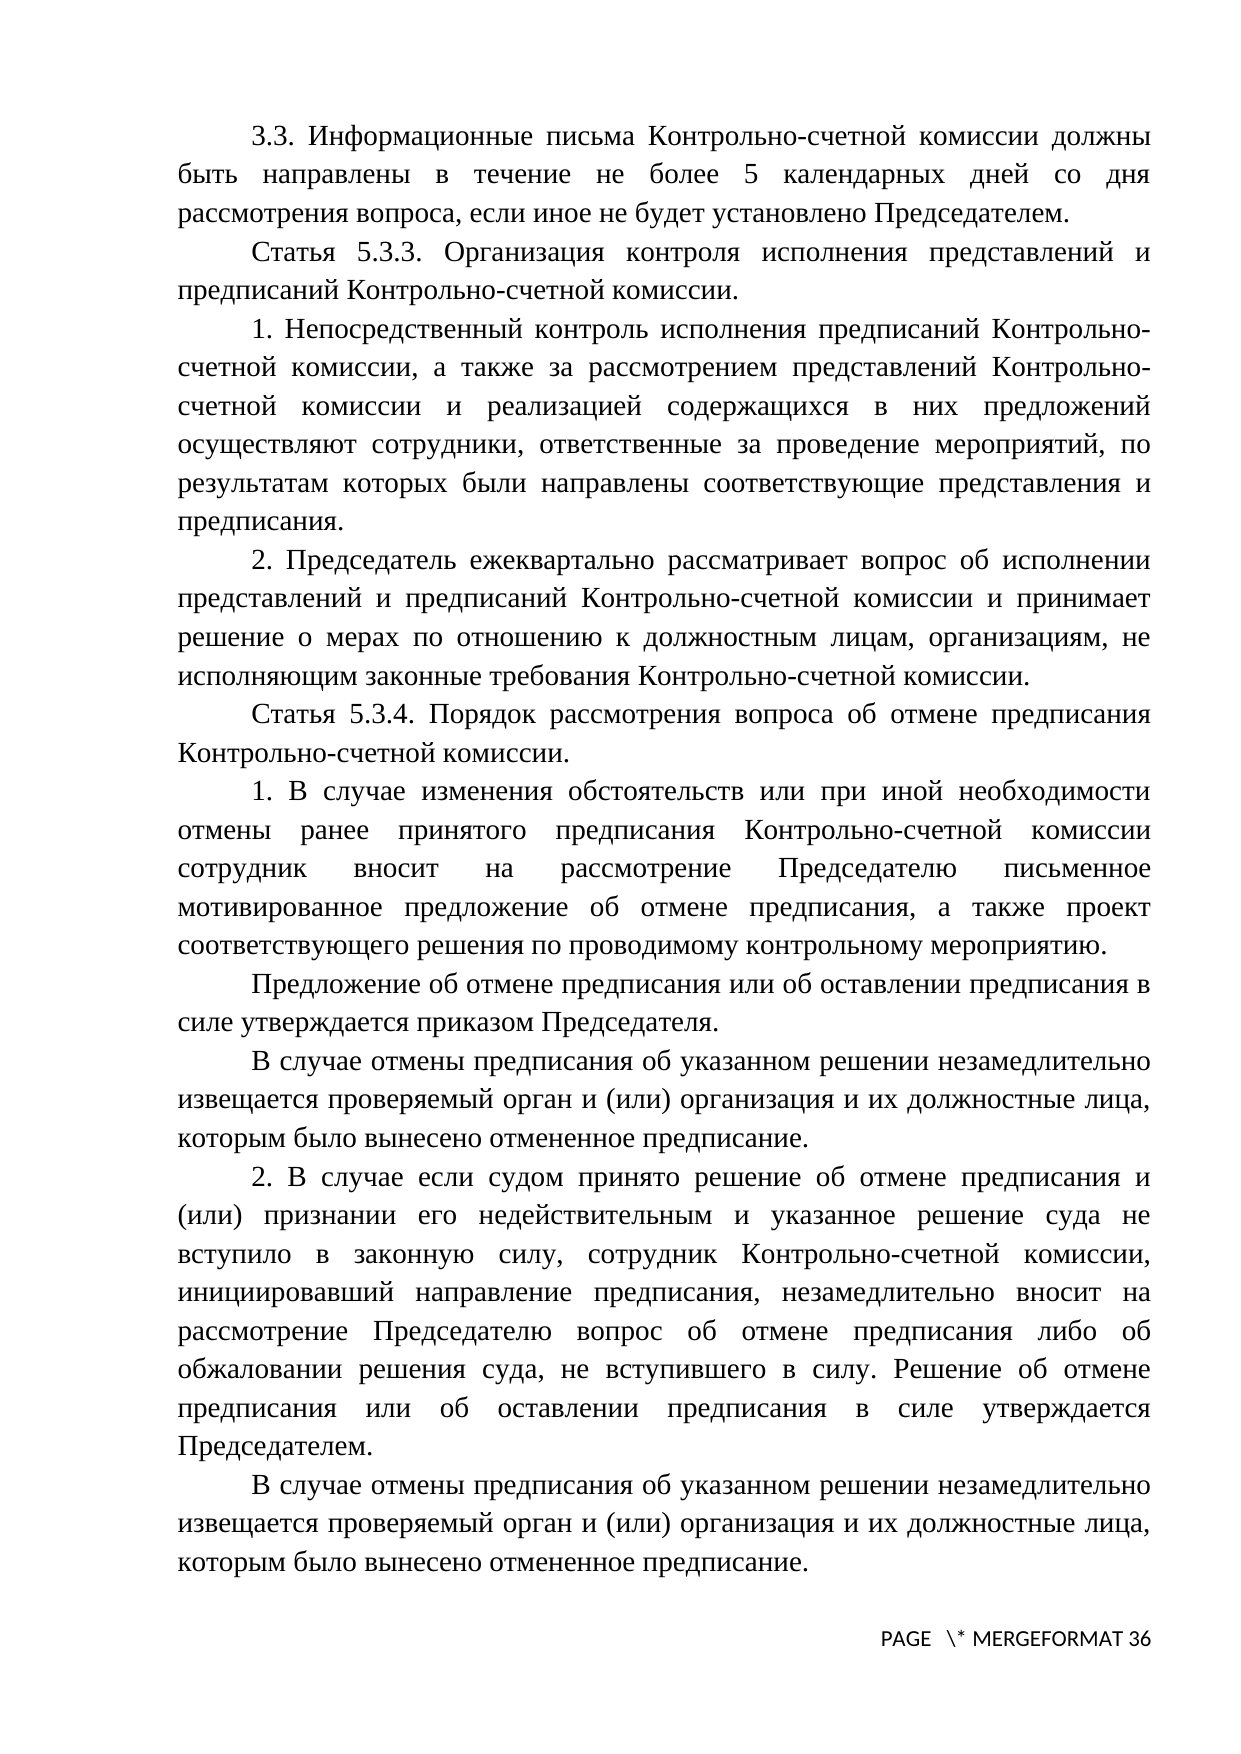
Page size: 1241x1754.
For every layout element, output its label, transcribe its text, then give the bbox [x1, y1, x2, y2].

text 2. Председатель ежеквартально рассматривает вопрос об исполнении представлений и предписаний Контрольно-счетной комиссии и принимает решение о мерах по отношению к должностным лицам, организациям, не исполняющим законные требования Контрольно-счетной комиссии. [177, 542, 1152, 691]
text Статья 5.3.3. Организация контроля исполнения представлений и предписаний Контрольно-счетной комиссии. [177, 234, 1152, 306]
text Статья 5.3.4. Порядок рассмотрения вопроса об отмене предписания Контрольно-счетной комиссии. [177, 696, 1152, 768]
text 1. В случае изменения обстоятельств или при иной необходимости отмены ранее принятого предписания Контрольно-счетной комиссии сотрудник вносит на рассмотрение Председателю письменное мотивированное предложение об отмене предписания, а также проект соответствующего решения по проводимому контрольному мероприятию. [177, 773, 1152, 961]
text Предложение об отмене предписания или об оставлении предписания в силе утверждается приказом Председателя. [177, 966, 1152, 1038]
text 2. В случае если судом принято решение об отмене предписания и (или) признании его недействительным и указанное решение суда не вступило в законную силу, сотрудник Контрольно-счетной комиссии, инициировавший направление предписания, незамедлительно вносит на рассмотрение Председателю вопрос об отмене предписания либо об обжаловании решения суда, не вступившего в силу. Решение об отмене предписания или об оставлении предписания в силе утверждается Председателем. [177, 1159, 1152, 1462]
text В случае отмены предписания об указанном решении незамедлительно извещается проверяемый орган и (или) организация и их должностные лица, которым было вынесено отмененное предписание. [177, 1467, 1152, 1578]
text В случае отмены предписания об указанном решении незамедлительно извещается проверяемый орган и (или) организация и их должностные лица, которым было вынесено отмененное предписание. [177, 1043, 1152, 1154]
text 3.3. Информационные письма Контрольно-счетной комиссии должны быть направлены в течение не более 5 календарных дней со дня рассмотрения вопроса, если иное не будет установлено Председателем. [177, 118, 1152, 229]
text 1. Непосредственный контроль исполнения предписаний Контрольно-счетной комиссии, а также за рассмотрением представлений Контрольно-счетной комиссии и реализацией содержащихся в них предложений осуществляют сотрудники, ответственные за проведение мероприятий, по результатам которых были направлены соответствующие представления и предписания. [177, 311, 1152, 537]
